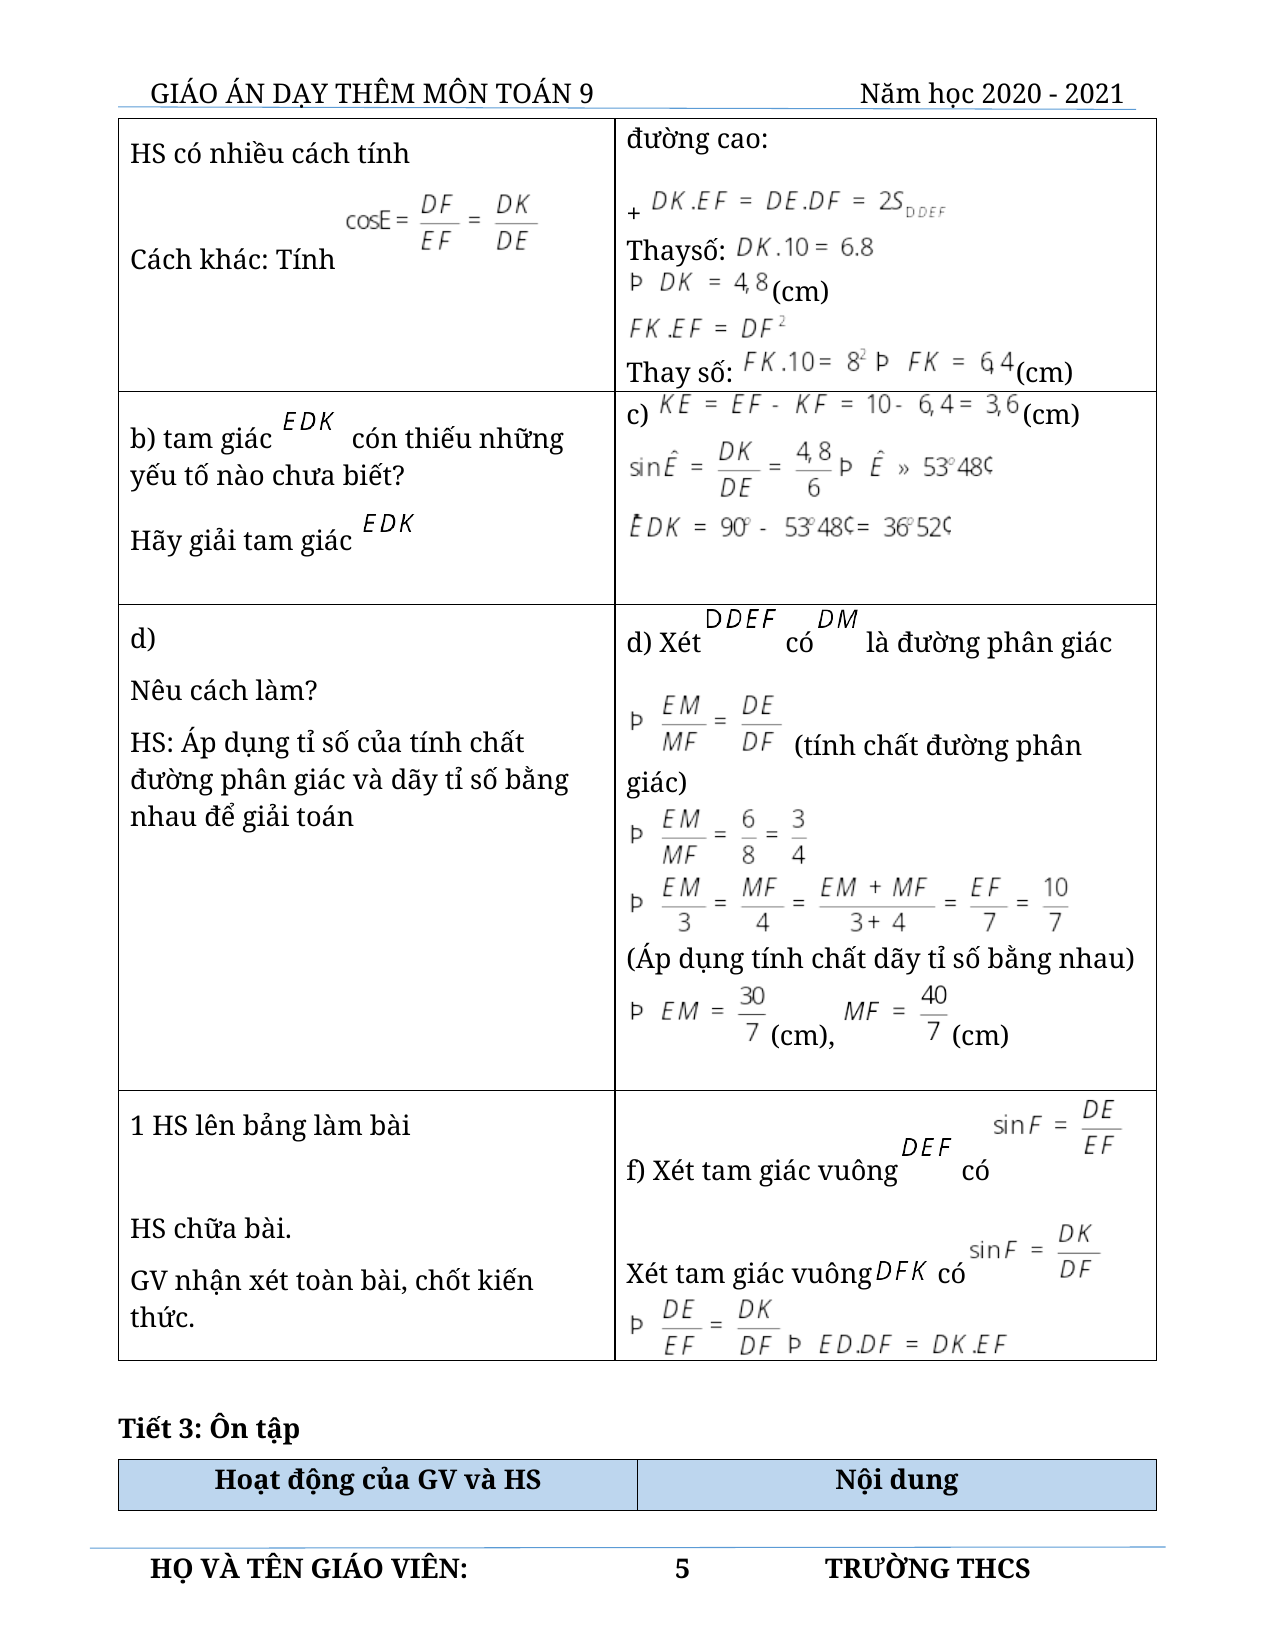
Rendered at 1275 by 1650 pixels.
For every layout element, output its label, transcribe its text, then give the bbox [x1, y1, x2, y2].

table_cell c) (cm) [616, 392, 1156, 604]
table_cell 1 HS lên bảng làm bài HS chữa bài. GV nhận xét toàn bài, chốt kiến thức. [119, 1091, 614, 1359]
text Tiết 3: Ôn tập [118, 1410, 1157, 1447]
table_header Hoạt động của GV và HS [119, 1460, 637, 1510]
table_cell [119, 119, 614, 391]
table_cell b) tam giác cón thiếu những yếu tố nào chưa biết? Hãy giải tam giác [119, 392, 614, 604]
table_cell f) Xét tam giác vuôngcó Xét tam giác vuôngcó [616, 1091, 1156, 1359]
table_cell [616, 119, 1156, 391]
table_header Nội dung [638, 1460, 1156, 1510]
table_cell d) Xétcólà đường phân giác (tính chất đường phân giác) (Áp dụng tính chất dãy tỉ số bằng nhau) (cm), (cm) [616, 605, 1156, 1090]
table_cell d) Nêu cách làm? HS: Áp dụng tỉ số của tính chất đường phân giác và dãy tỉ số bằng nhau để giải toán [119, 605, 614, 1090]
